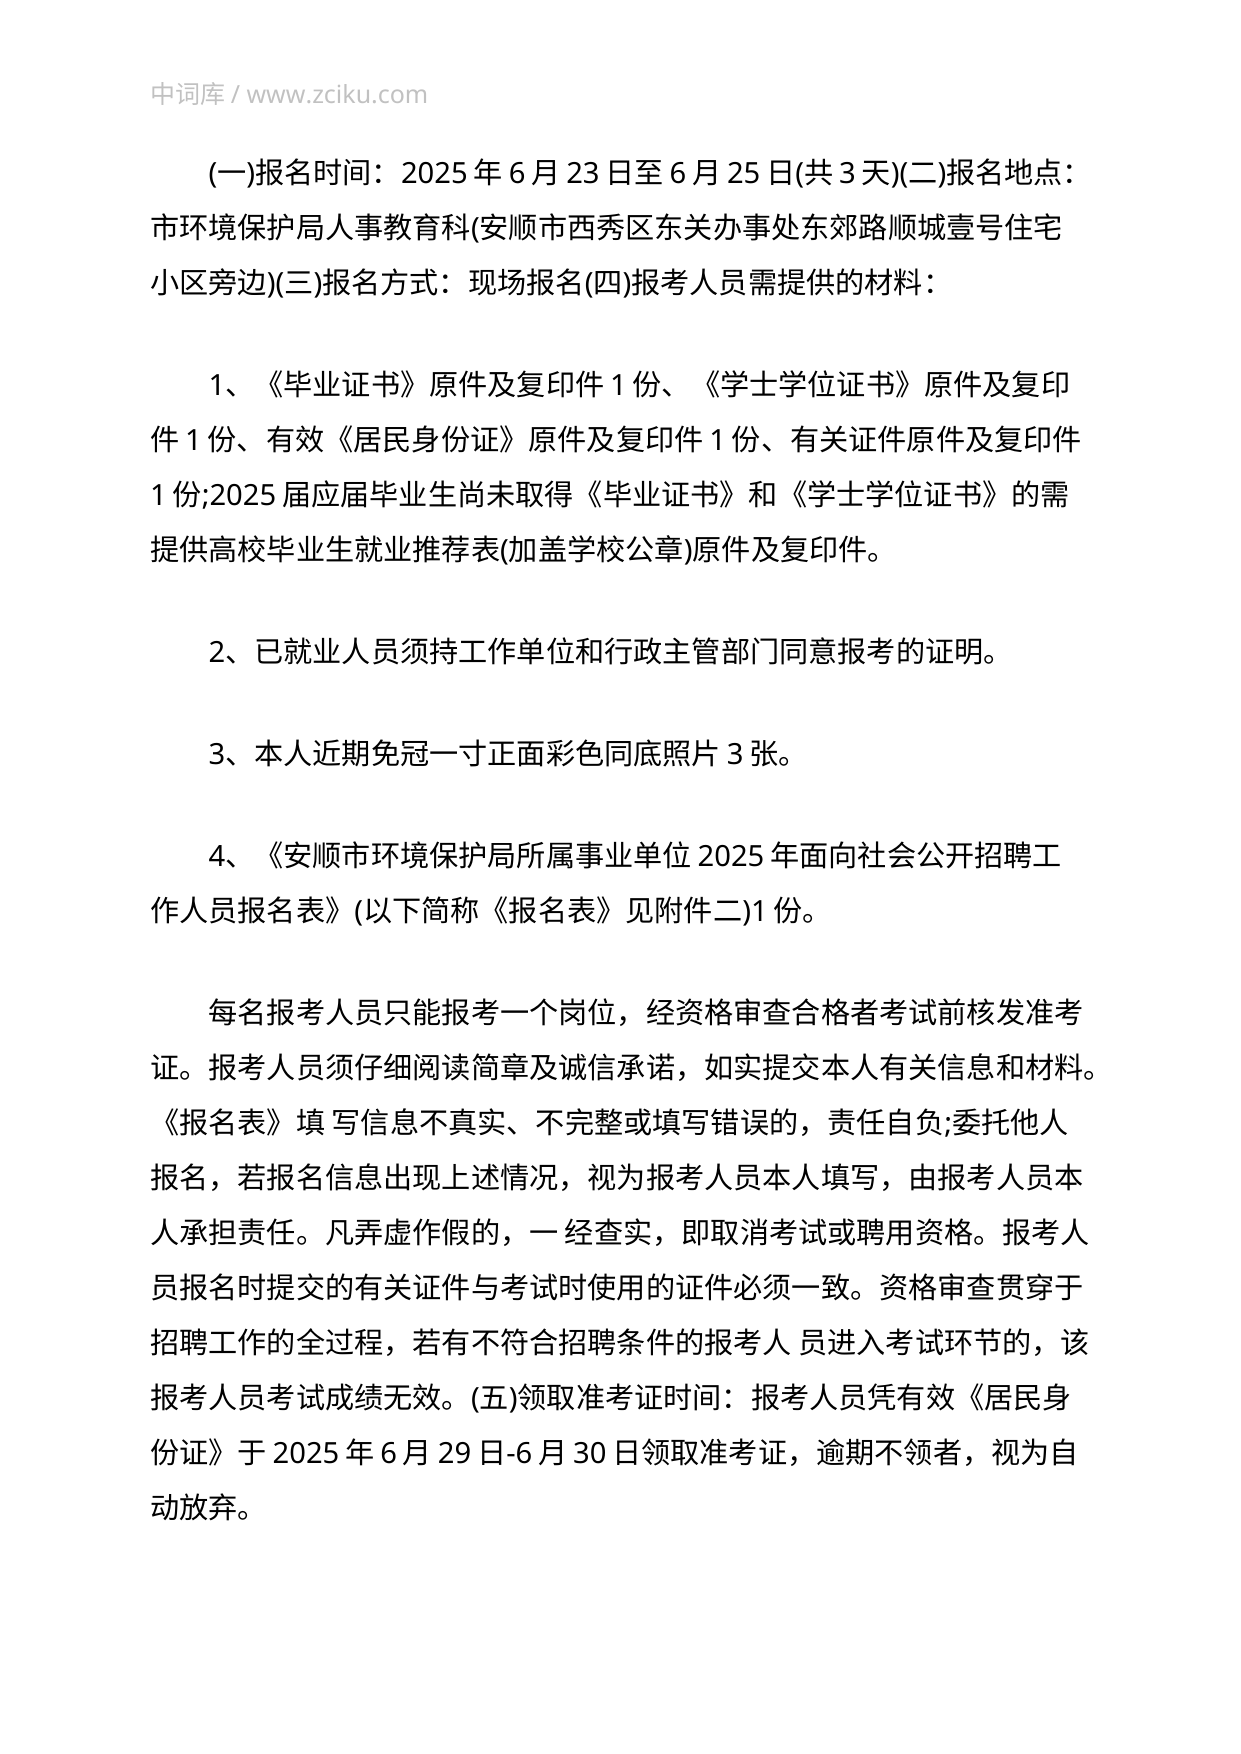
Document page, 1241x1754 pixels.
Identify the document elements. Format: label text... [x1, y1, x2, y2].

text 3、本人近期免冠一寸正面彩色同底照片3张。 [150, 731, 1090, 773]
text 1、《毕业证书》原件及复印件1份、《学士学位证书》原件及复印件1份、有效《居民身份证》原件及复印件1份、有关证件原件及复印件1份;2025届应届毕业生尚未取得《毕业证书》和《学士学位证书》的需提供高校毕业生就业推荐表(加盖学校公章)原件及复印件。 [150, 362, 1090, 569]
text (一)报名时间：2025年6月23日至6月25日(共3天)(二)报名地点：市环境保护局人事教育科(安顺市西秀区东关办事处东郊路顺城壹号住宅小区旁边)(三)报名方式：现场报名(四)报考人员需提供的材料： [150, 150, 1090, 302]
text 每名报考人员只能报考一个岗位，经资格审查合格者考试前核发准考证。报考人员须仔细阅读简章及诚信承诺，如实提交本人有关信息和材料。《报名表》填 写信息不真实、不完整或填写错误的，责任自负;委托他人报名，若报名信息出现上述情况，视为报考人员本人填写，由报考人员本人承担责任。凡弄虚作假的，一 经查实，即取消考试或聘用资格。报考人员报名时提交的有关证件与考试时使用的证件必须一致。资格审查贯穿于招聘工作的全过程，若有不符合招聘条件的报考人 员进入考试环节的，该报考人员考试成绩无效。(五)领取准考证时间：报考人员凭有效《居民身份证》于2025年6月29日-6月30日领取准考证，逾期不领者，视为自动放弃。 [150, 990, 1090, 1527]
text 4、《安顺市环境保护局所属事业单位2025年面向社会公开招聘工作人员报名表》(以下简称《报名表》见附件二)1份。 [150, 833, 1090, 930]
text 2、已就业人员须持工作单位和行政主管部门同意报考的证明。 [150, 629, 1090, 671]
